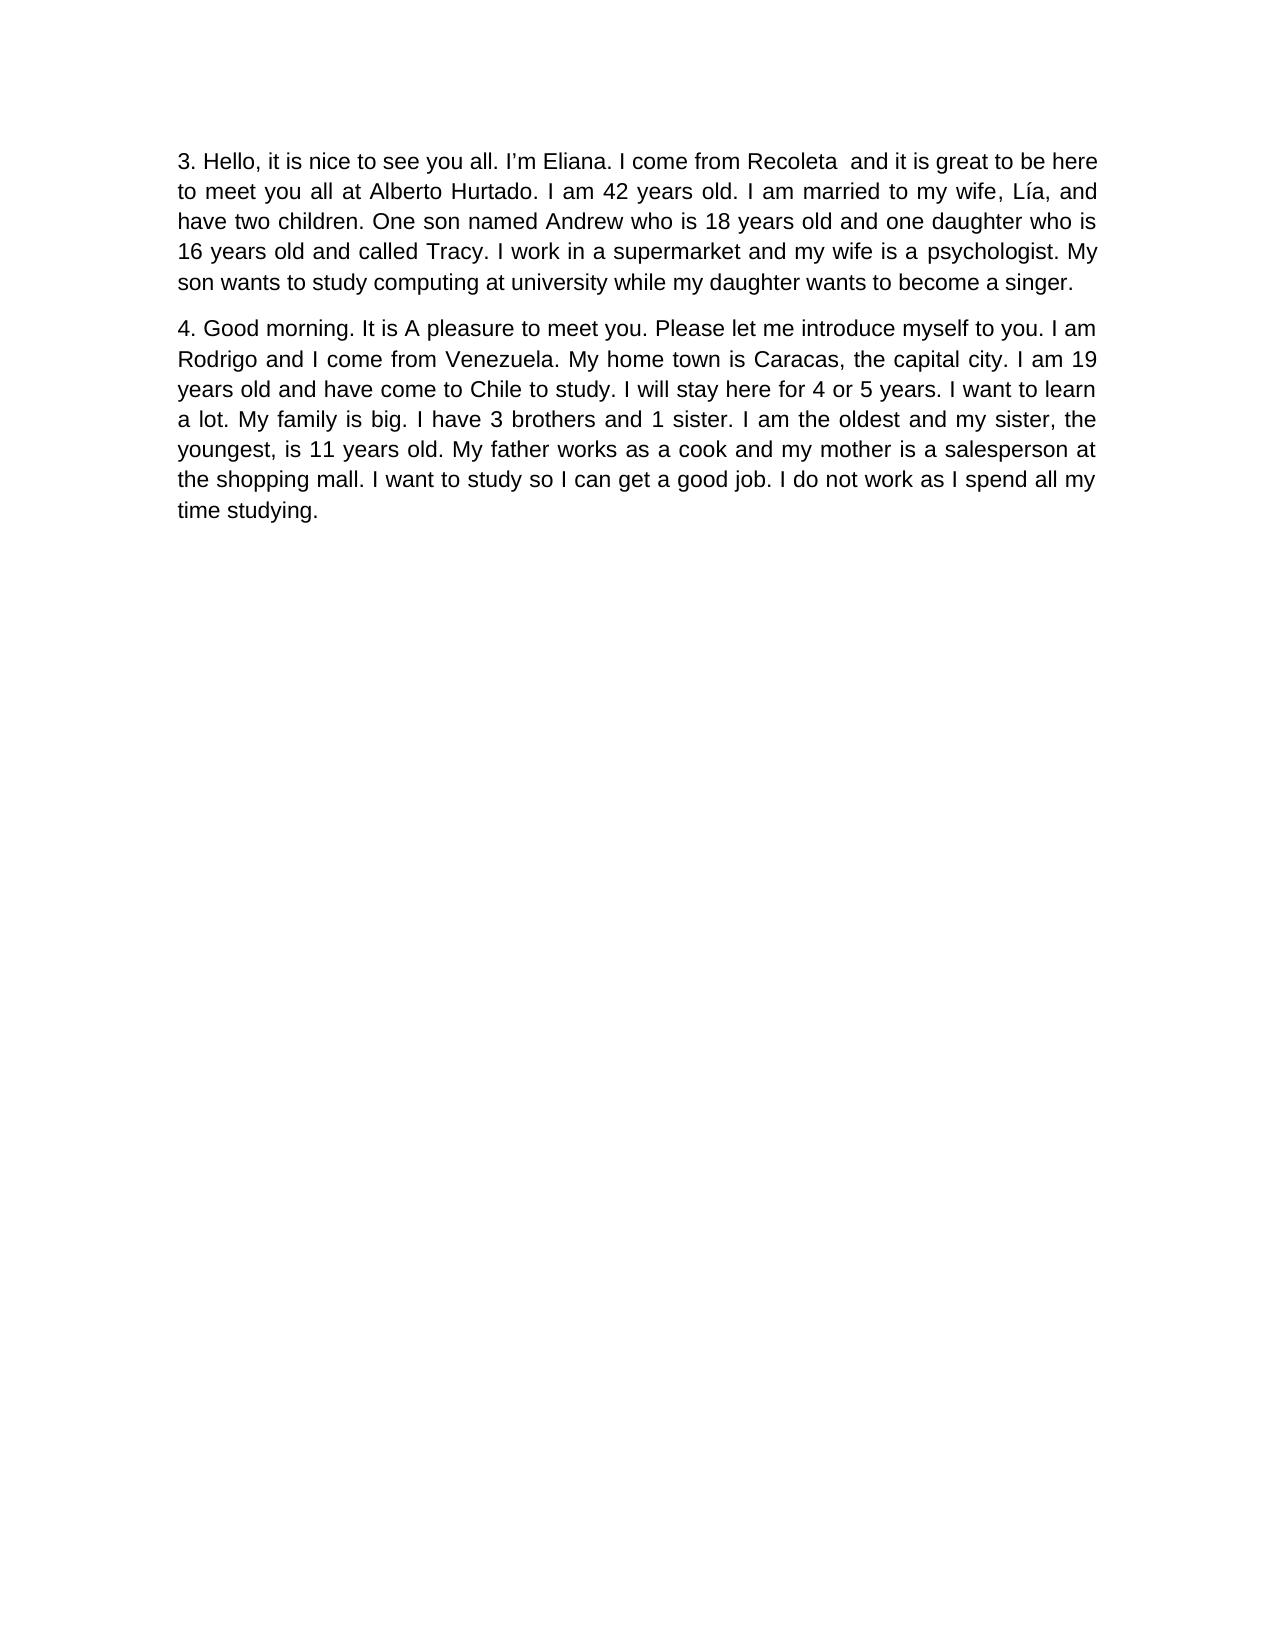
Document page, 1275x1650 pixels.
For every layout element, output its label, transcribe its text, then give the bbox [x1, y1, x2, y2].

text 3. Hello, it is nice to see you all. I’m Eliana. I come from Recoleta and it is great to be here to meet you all at Alberto Hurtado. I am 42 years old. I am married to my wife, Lía, and have two children. One son named Andrew who is 18 years old and one daughter who is 16 years old and called Tracy. I work in a supermarket and my wife is a psychologist. My son wants to study computing at university while my daughter wants to become a singer. [177, 148, 1098, 295]
text 4. Good morning. It is A pleasure to meet you. Please let me introduce myself to you. I am Rodrigo and I come from Venezuela. My home town is Caracas, the capital city. I am 19 years old and have come to Chile to study. I will stay here for 4 or 5 years. I want to learn a lot. My family is big. I have 3 brothers and 1 sister. I am the oldest and my sister, the youngest, is 11 years old. My father works as a cook and my mother is a salesperson at the shopping mall. I want to study so I can get a good job. I do not work as I spend all my time studying. [177, 315, 1098, 523]
